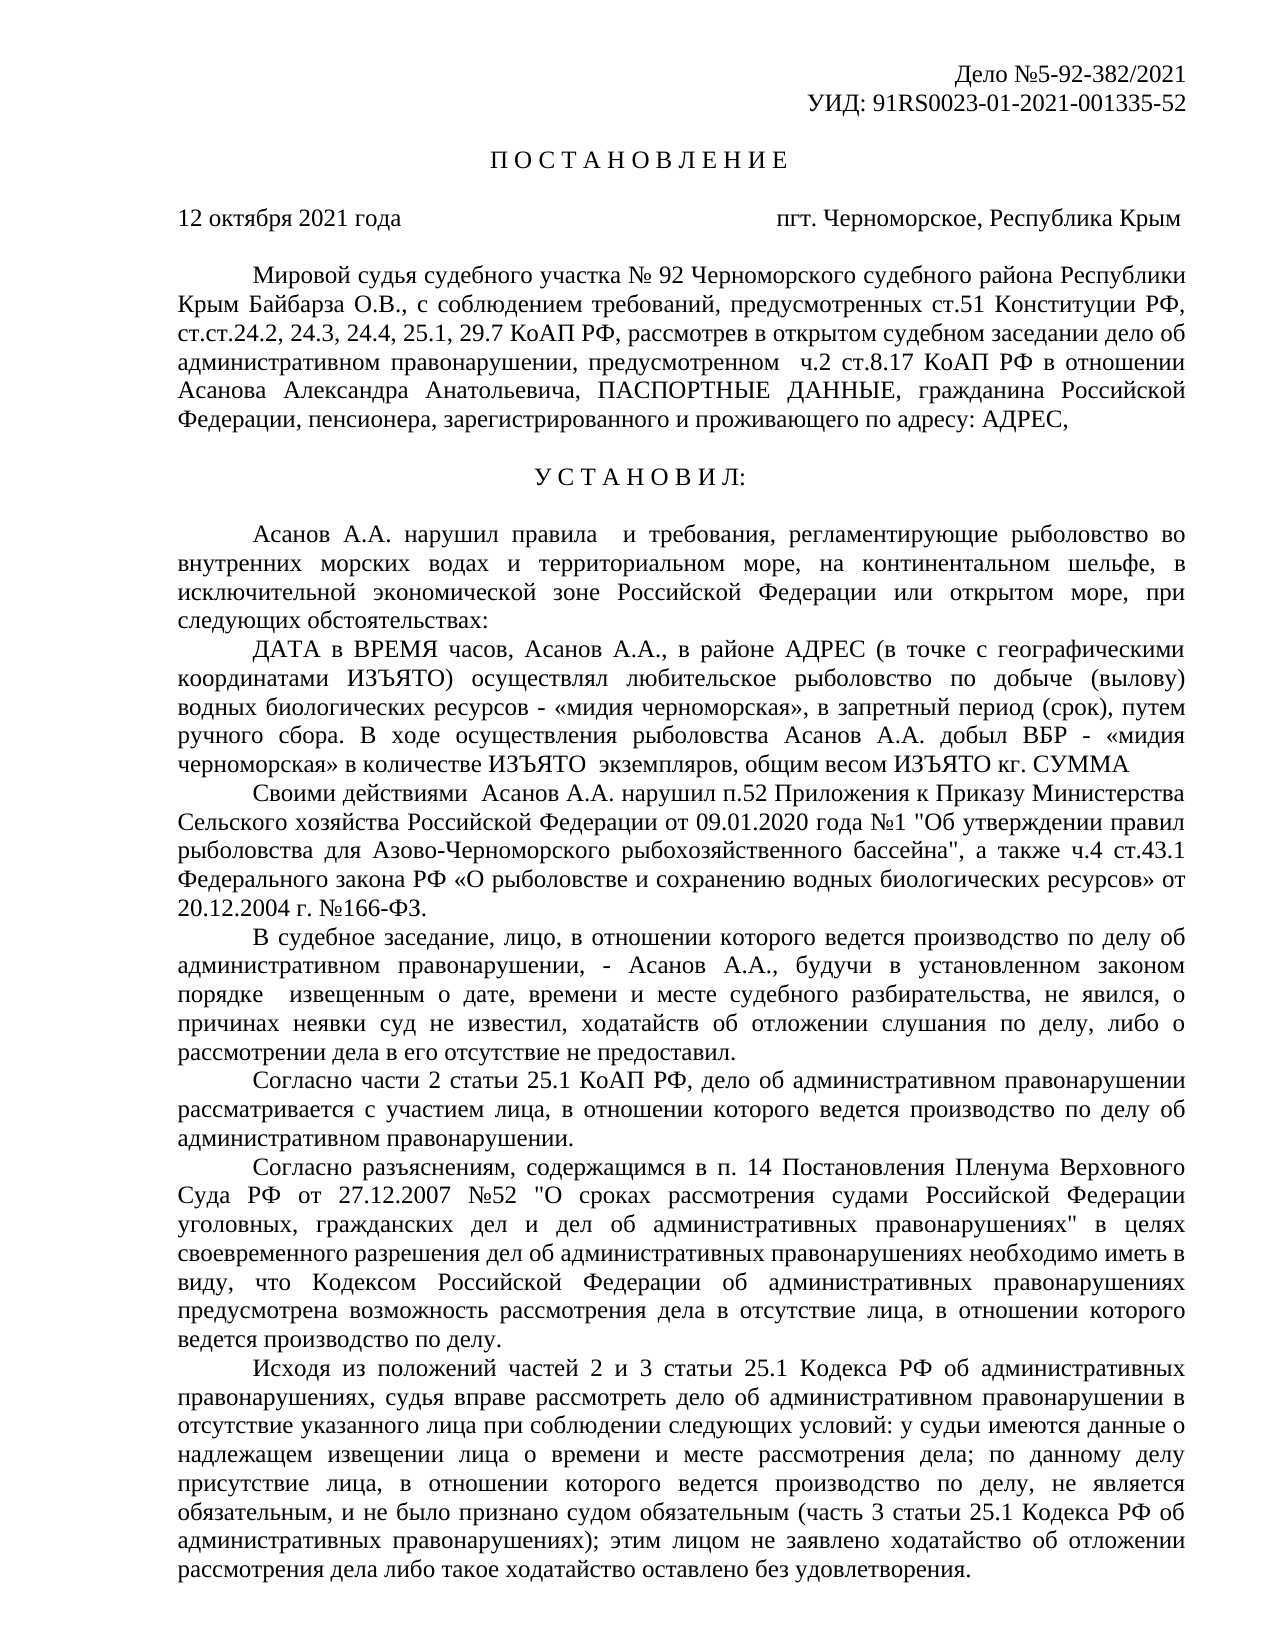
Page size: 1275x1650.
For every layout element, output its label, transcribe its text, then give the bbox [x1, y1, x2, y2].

text Исходя из положений частей 2 и 3 статьи 25.1 Кодекса РФ об административных правонарушениях, судья вправе рассмотреть дело об административном правонарушении в отсутствие указанного лица при соблюдении следующих условий: у судьи имеются данные о надлежащем извещении лица о времени и месте рассмотрения дела; по данному делу присутствие лица, в отношении которого ведется производство по делу, не является обязательным, и не было признано судом обязательным (часть 3 статьи 25.1 Кодекса РФ об административных правонарушениях); этим лицом не заявлено ходатайство об отложении рассмотрения дела либо такое ходатайство оставлено без удовлетворения. [177, 1353, 1186, 1583]
text ДАТА в ВРЕМЯ часов, Асанов А.А., в районе АДРЕС (в точке с географическими координатами ИЗЪЯТО) осуществлял любительское рыболовство по добыче (вылову) водных биологических ресурсов - «мидия черноморская», в запретный период (срок), путем ручного сбора. В ходе осуществления рыболовства Асанов А.А. добыл ВБР - «мидия черноморская» в количестве ИЗЪЯТО экземпляров, общим весом ИЗЪЯТО кг. СУММА [177, 634, 1186, 778]
text У С Т А Н О В И Л: [177, 462, 1186, 490]
text П О С Т А Н О В Л Е Н И Е [177, 145, 1186, 174]
text Дело №5-92-382/2021 [177, 59, 1186, 88]
text Своими действиями Асанов А.А. нарушил п.52 Приложения к Приказу Министерства Сельского хозяйства Российской Федерации от 09.01.2020 года №1 "Об утверждении правил рыболовства для Азово-Черноморского рыбохозяйственного бассейна", а также ч.4 ст.43.1 Федерального закона РФ «О рыболовстве и сохранению водных биологических ресурсов» от 20.12.2004 г. №166-ФЗ. [177, 778, 1186, 922]
text 12 октября 2021 года пгт. Черноморское, Республика Крым [177, 203, 1186, 232]
text Согласно разъяснениям, содержащимся в п. 14 Постановления Пленума Верховного Суда РФ от 27.12.2007 №52 "О сроках рассмотрения судами Российской Федерации уголовных, гражданских дел и дел об административных правонарушениях" в целях своевременного разрешения дел об административных правонарушениях необходимо иметь в виду, что Кодексом Российской Федерации об административных правонарушениях предусмотрена возможность рассмотрения дела в отсутствие лица, в отношении которого ведется производство по делу. [177, 1152, 1186, 1353]
text Асанов А.А. нарушил правила и требования, регламентирующие рыболовство во внутренних морских водах и территориальном море, на континентальном шельфе, в исключительной экономической зоне Российской Федерации или открытом море, при следующих обстоятельствах: [177, 519, 1186, 634]
text УИД: 91RS0023-01-2021-001335-52 [177, 88, 1186, 117]
text В судебное заседание, лицо, в отношении которого ведется производство по делу об административном правонарушении, - Асанов А.А., будучи в установленном законом порядке извещенным о дате, времени и месте судебного разбирательства, не явился, о причинах неявки суд не известил, ходатайств об отложении слушания по делу, либо о рассмотрении дела в его отсутствие не предоставил. [177, 922, 1186, 1065]
text Мировой судья судебного участка № 92 Черноморского судебного района Республики Крым Байбарза О.В., с соблюдением требований, предусмотренных ст.51 Конституции РФ, ст.ст.24.2, 24.3, 24.4, 25.1, 29.7 КоАП РФ, рассмотрев в открытом судебном заседании дело об административном правонарушении, предусмотренном ч.2 ст.8.17 КоАП РФ в отношении Асанова Александра Анатольевича, ПАСПОРТНЫЕ ДАННЫЕ, гражданина Российской Федерации, пенсионера, зарегистрированного и проживающего по адресу: АДРЕС, [177, 260, 1186, 433]
text Согласно части 2 статьи 25.1 КоАП РФ, дело об административном правонарушении рассматривается с участием лица, в отношении которого ведется производство по делу об административном правонарушении. [177, 1065, 1186, 1152]
